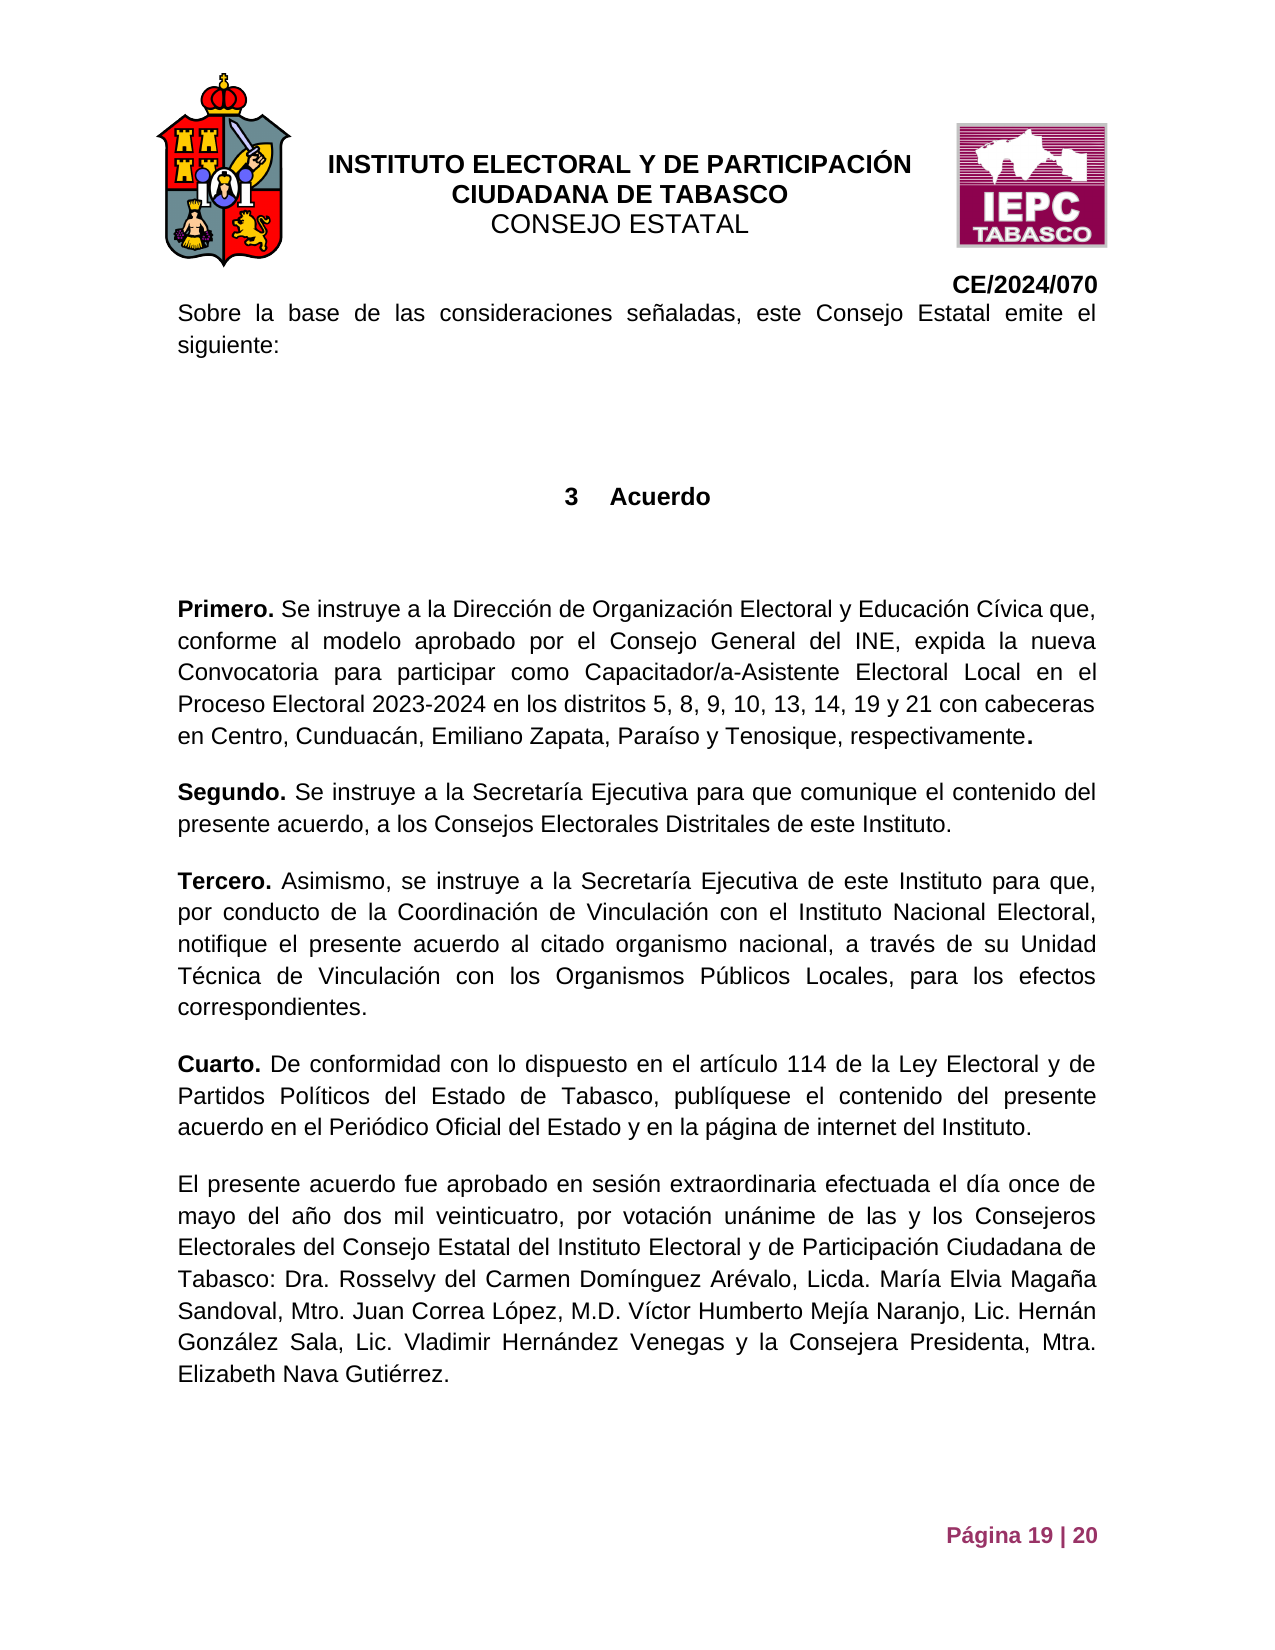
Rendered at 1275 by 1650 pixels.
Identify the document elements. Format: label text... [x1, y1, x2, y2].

text Cuarto. De conformidad con lo dispuesto en el artículo 114 de la Ley Electoral y de Partidos Políticos del Estado de Tabasco, publíquese el contenido del presente acuerdo en el Periódico Oficial del Estado y en la página de internet del Instituto. [177, 1050, 1098, 1141]
text Sobre la base de las consideraciones señaladas, este Consejo Estatal emite el siguiente: [177, 299, 1098, 358]
subtitle Acuerdo [177, 482, 1098, 511]
text Primero. Se instruye a la Dirección de Organización Electoral y Educación Cívica que, conforme al modelo aprobado por el Consejo General del INE, expida la nueva Convocatoria para participar como Capacitador/a-Asistente Electoral Local en el Proceso Electoral 2023-2024 en los distritos 5, 8, 9, 10, 13, 14, 19 y 21 con cabeceras en Centro, Cunduacán, Emiliano Zapata, Paraíso y Tenosique, respectivamente. [177, 595, 1098, 749]
picture [956, 123, 1108, 248]
text El presente acuerdo fue aprobado en sesión extraordinaria efectuada el día once de mayo del año dos mil veinticuatro, por votación unánime de las y los Consejeros Electorales del Consejo Estatal del Instituto Electoral y de Participación Ciudadana de Tabasco: Dra. Rosselvy del Carmen Domínguez Arévalo, Licda. María Elvia Magaña Sandoval, Mtro. Juan Correa López, M.D. Víctor Humberto Mejía Naranjo, Lic. Hernán González Sala, Lic. Vladimir Hernández Venegas y la Consejera Presidenta, Mtra. Elizabeth Nava Gutiérrez. [177, 1170, 1098, 1388]
picture [147, 73, 295, 271]
text Tercero. Asimismo, se instruye a la Secretaría Ejecutiva de este Instituto para que, por conducto de la Coordinación de Vinculación con el Instituto Nacional Electoral, notifique el presente acuerdo al citado organismo nacional, a través de su Unidad Técnica de Vinculación con los Organismos Públicos Locales, para los efectos correspondientes. [177, 867, 1098, 1021]
text Segundo. Se instruye a la Secretaría Ejecutiva para que comunique el contenido del presente acuerdo, a los Consejos Electorales Distritales de este Instituto. [177, 778, 1098, 838]
